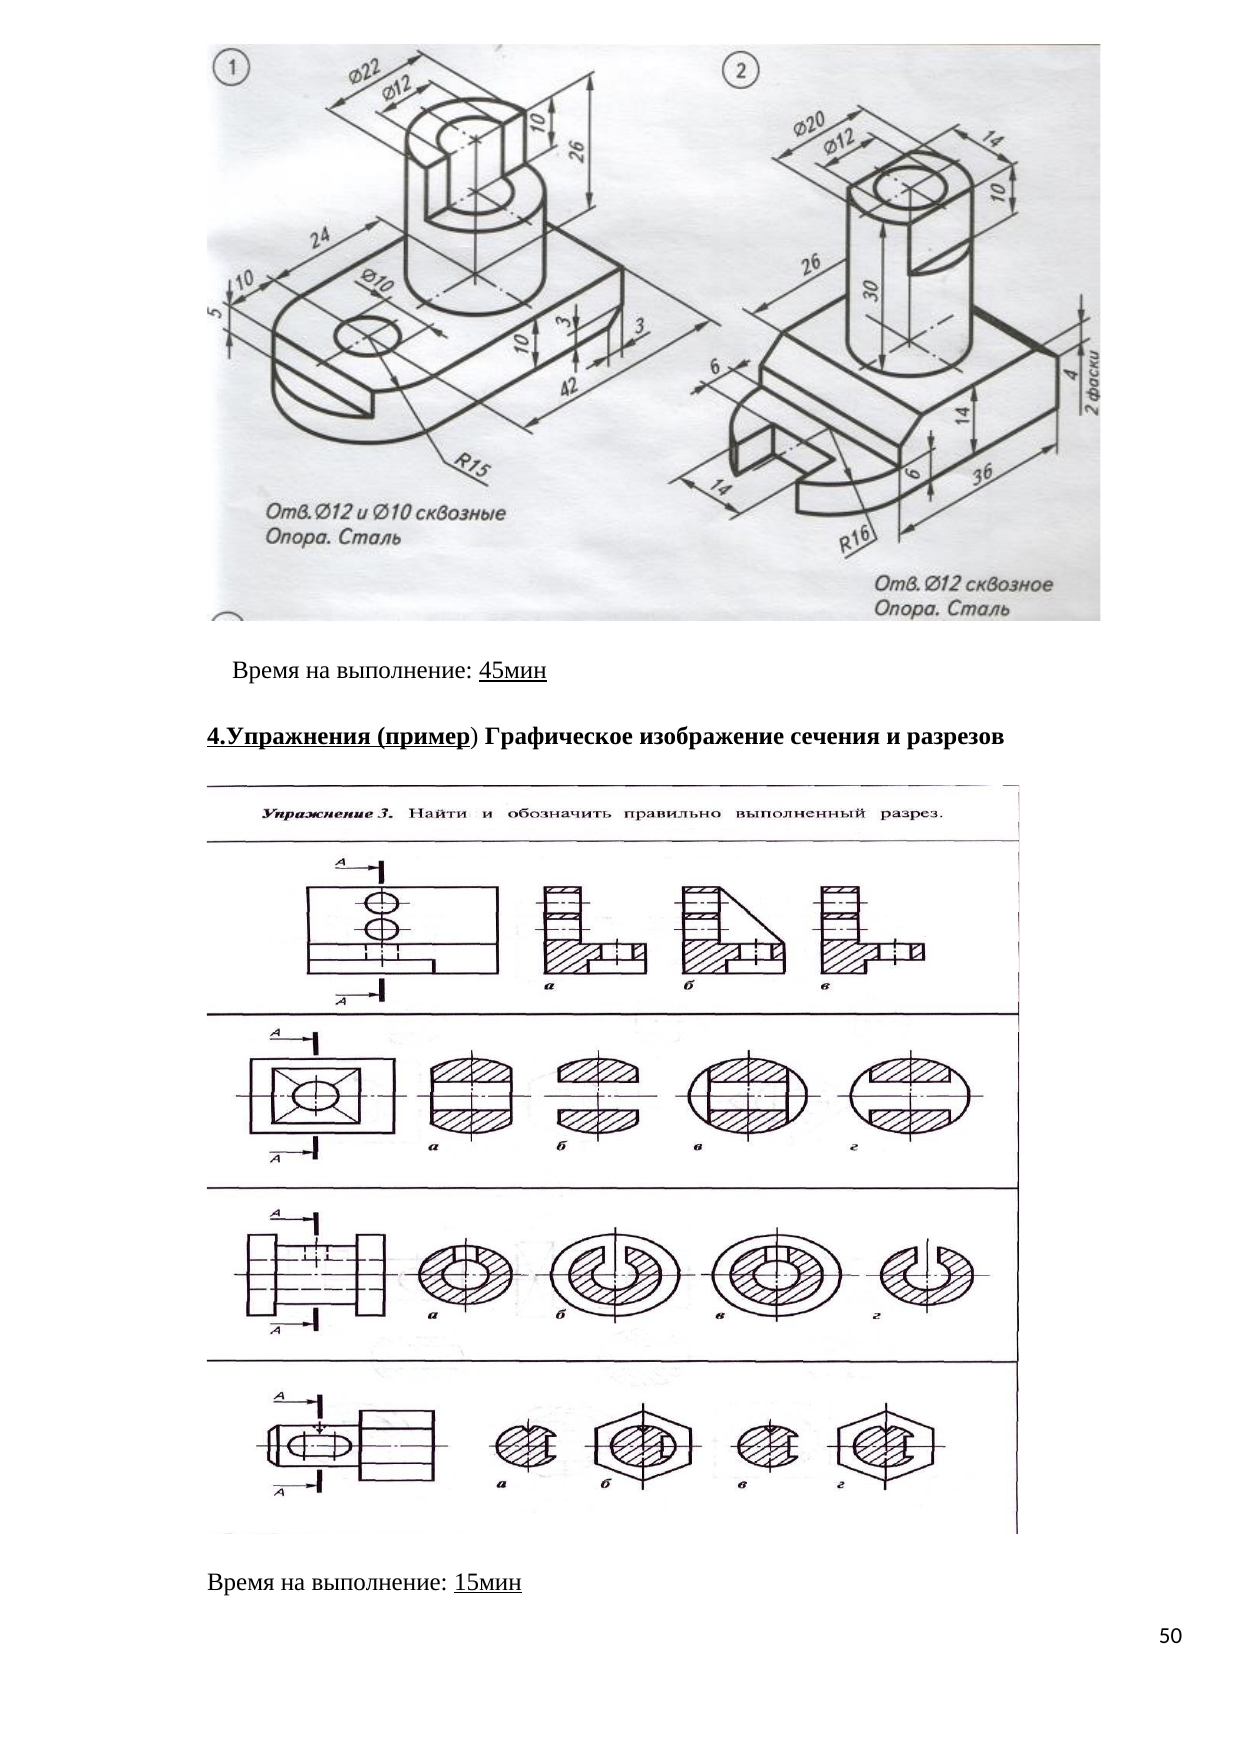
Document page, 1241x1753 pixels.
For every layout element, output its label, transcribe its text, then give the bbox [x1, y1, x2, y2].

picture [206, 44, 1101, 621]
text Время на выполнение: 45мин [207, 655, 1176, 684]
text 4.Упражнения (пример) Графическое изображение сечения и разрезов [207, 721, 1176, 750]
picture [206, 785, 1020, 1534]
text Время на выполнение: 15мин [207, 1567, 1176, 1596]
